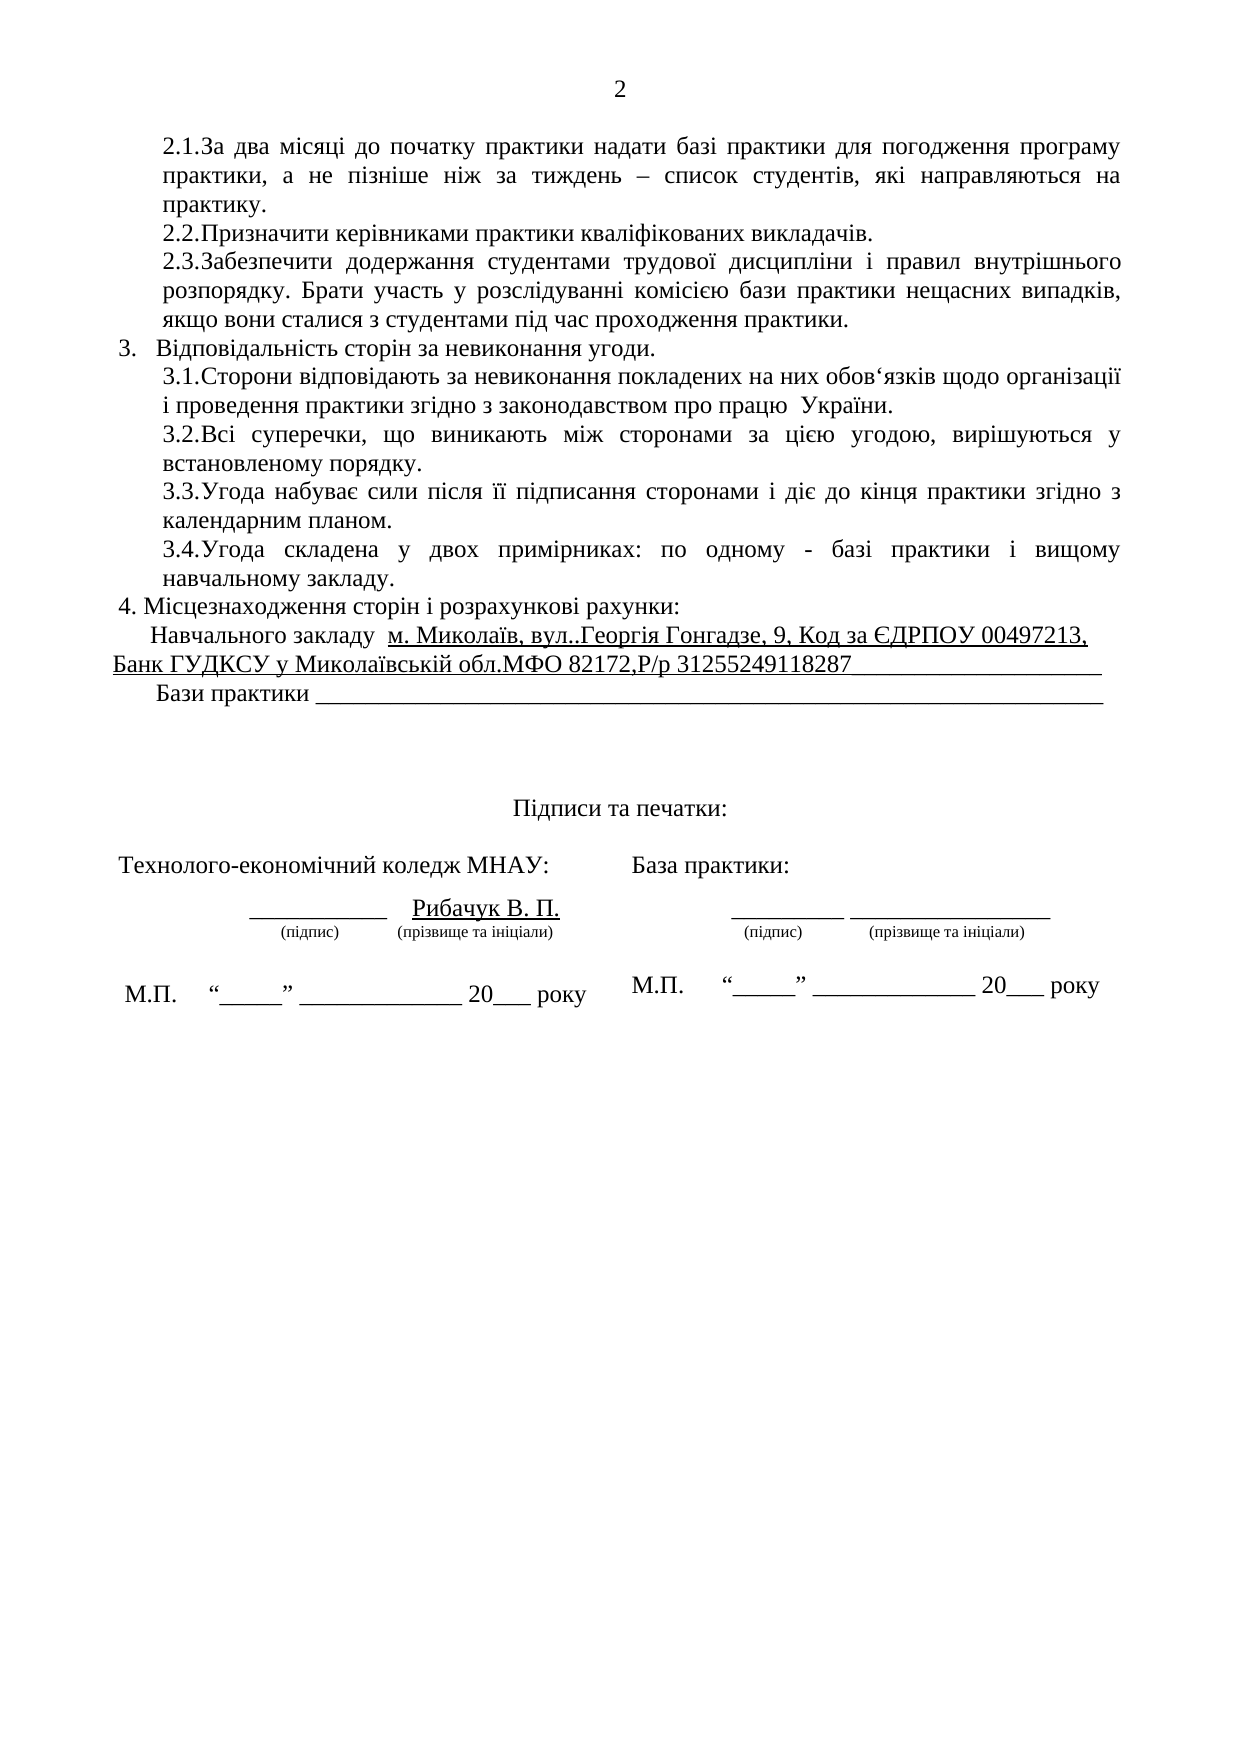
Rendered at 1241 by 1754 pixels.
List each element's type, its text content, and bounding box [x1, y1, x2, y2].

table_header База практики: _________ ________________ (підпис) (прізвище та ініціали) М.П. “_____” _____________ 20___ року [620, 850, 1133, 1022]
text Підписи та печатки: [118, 793, 1122, 821]
list Угода набуває сили після її підписання сторонами і діє до кінця практики згідно з календарним планом. [162, 476, 1122, 534]
table_header Технолого-економічний коледж МНАУ: ___________ Рибачук В. П. (підпис) (прізвище та ініціали) М.П. “_____” _____________ 20___ року [107, 850, 620, 1022]
list Всі суперечки, що виникають між сторонами за цією угодою, вирішуються у встановленому порядку. [162, 419, 1122, 476]
list Призначити керівниками практики кваліфікованих викладачів. [162, 218, 1122, 246]
list Забезпечити додержання студентами трудової дисципліни і правил внутрішнього розпорядку. Брати участь у розслідуванні комісією бази практики нещасних випадків, якщо вони сталися з студентами під час проходження практики. [162, 246, 1122, 333]
text Навчального закладу м. Миколаїв, вул..Георгія Гонгадзе, 9, Код за ЄДРПОУ 00497213, [112, 620, 1128, 649]
text 4. Місцезнаходження сторін і розрахункові рахунки: [118, 591, 1122, 620]
text Банк ГУДКСУ у Миколаївській обл.МФО 82172,Р/р 31255249118287____________________ [112, 649, 1128, 678]
list Відповідальність сторін за невиконання угоди. [118, 333, 1122, 361]
list Сторони відповідають за невиконання покладених на них обов‘язків щодо організації і проведення практики згідно з законодавством про працю України. [162, 361, 1122, 419]
list Угода складена у двох примірниках: по одному - базі практики і вищому навчальному закладу. [162, 534, 1122, 591]
list За два місяці до початку практики надати базі практики для погодження програму практики, а не пізніше ніж за тиждень – список студентів, які направляються на практику. [162, 131, 1122, 218]
text Бази практики _______________________________________________________________ [156, 678, 1122, 706]
